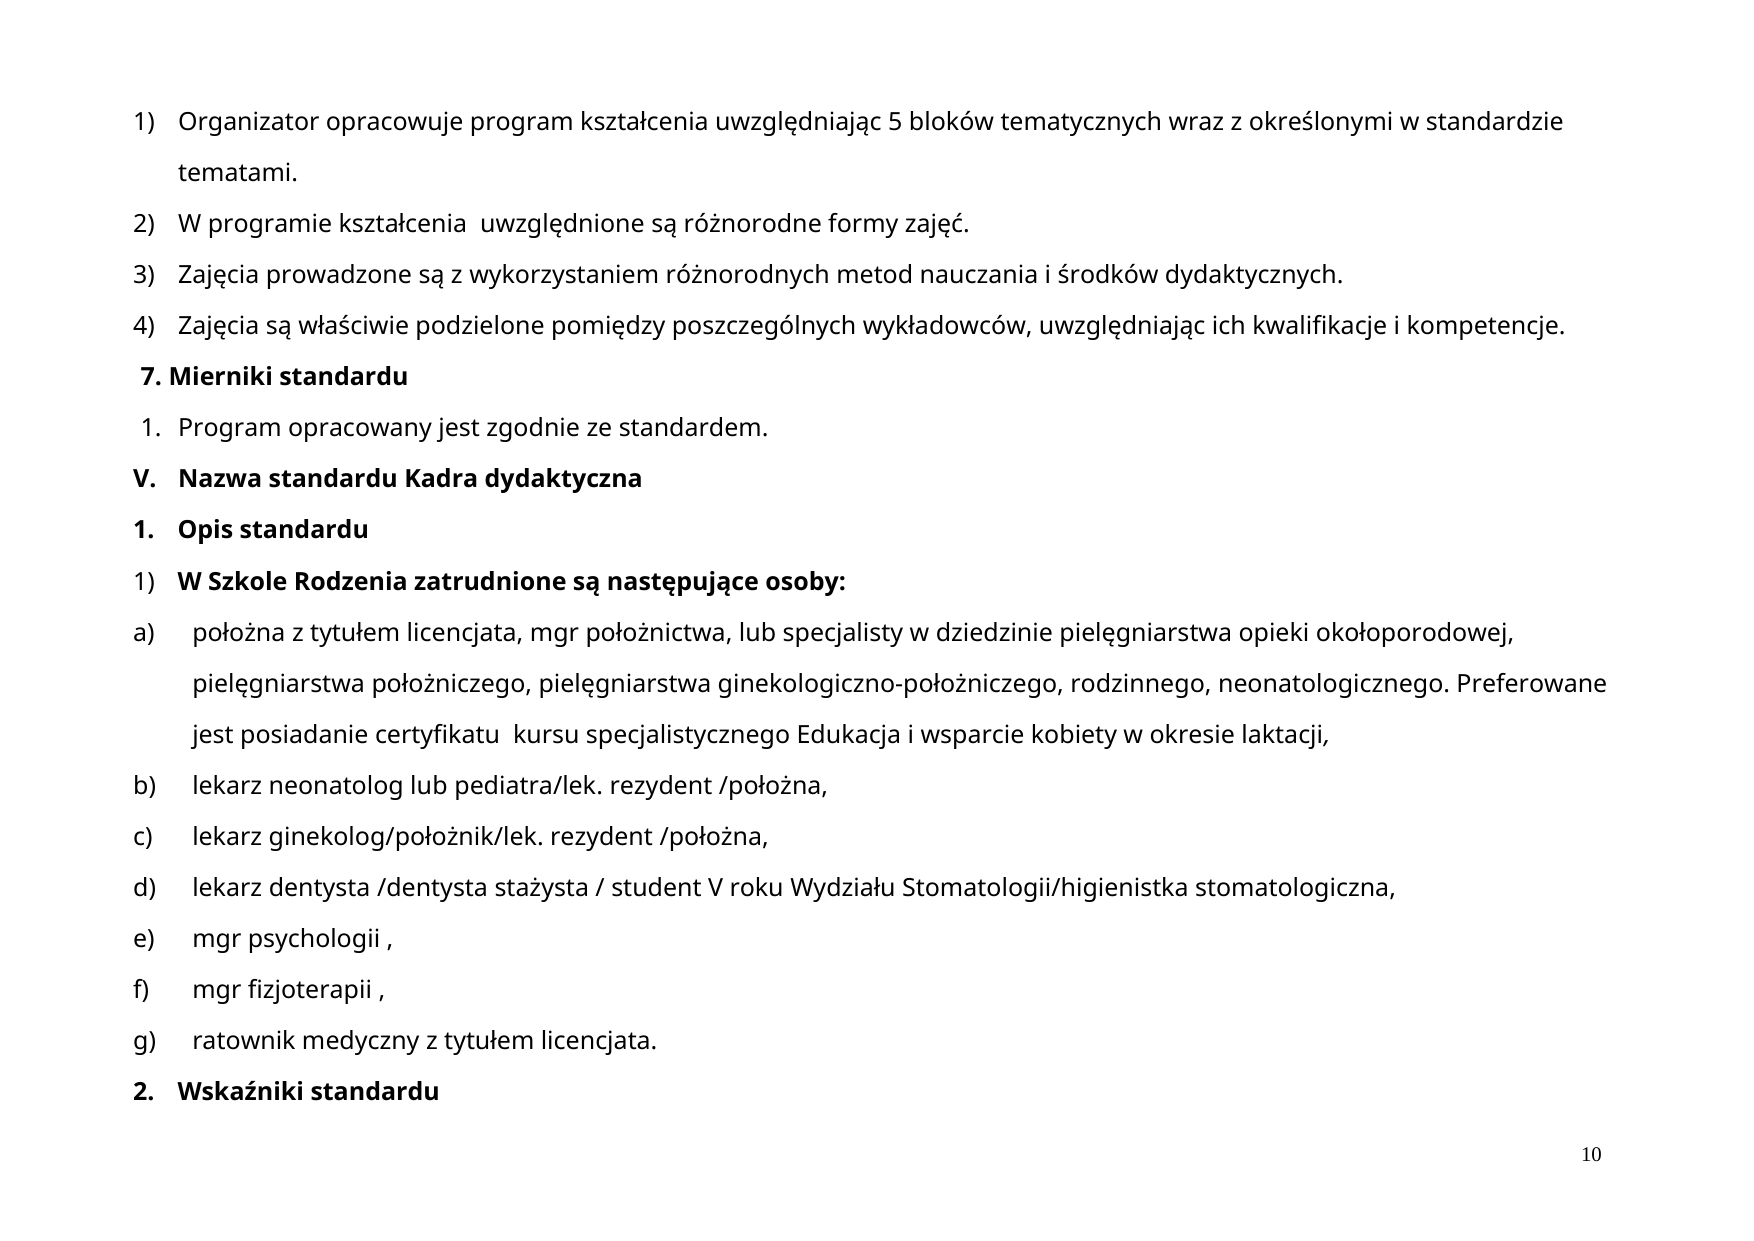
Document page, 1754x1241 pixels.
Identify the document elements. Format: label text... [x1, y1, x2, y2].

list Opis standardu [133, 512, 1639, 546]
list lekarz neonatolog lub pediatra/lek. rezydent /położna, [133, 767, 1639, 801]
list W programie kształcenia uwzględnione są różnorodne formy zajęć. [133, 206, 1639, 240]
list lekarz ginekolog/położnik/lek. rezydent /położna, [133, 818, 1639, 852]
list położna z tytułem licencjata, mgr położnictwa, lub specjalisty w dziedzinie pielęgniarstwa opieki okołoporodowej, pielęgniarstwa położniczego, pielęgniarstwa ginekologiczno-położniczego, rodzinnego, neonatologicznego. Preferowane jest posiadanie certyfikatu kursu specjalistycznego Edukacja i wsparcie kobiety w okresie laktacji, [133, 614, 1639, 750]
list Nazwa standardu Kadra dydaktyczna [133, 461, 1639, 495]
list lekarz dentysta /dentysta stażysta / student V roku Wydziału Stomatologii/higienistka stomatologiczna, [133, 869, 1639, 903]
list W Szkole Rodzenia zatrudnione są następujące osoby: [133, 563, 1639, 597]
list Zajęcia są właściwie podzielone pomiędzy poszczególnych wykładowców, uwzględniając ich kwalifikacje i kompetencje. [133, 308, 1639, 342]
list Organizator opracowuje program kształcenia uwzględniając 5 bloków tematycznych wraz z określonymi w standardzie tematami. [133, 104, 1639, 189]
list Zajęcia prowadzone są z wykorzystaniem różnorodnych metod nauczania i środków dydaktycznych. [133, 257, 1639, 291]
list Wskaźniki standardu [133, 1073, 1639, 1108]
list ratownik medyczny z tytułem licencjata. [133, 1022, 1639, 1057]
text 7. Mierniki standardu [140, 359, 1639, 393]
list mgr fizjoterapii , [133, 971, 1639, 1006]
list mgr psychologii , [133, 920, 1639, 954]
list Program opracowany jest zgodnie ze standardem. [140, 410, 1639, 444]
